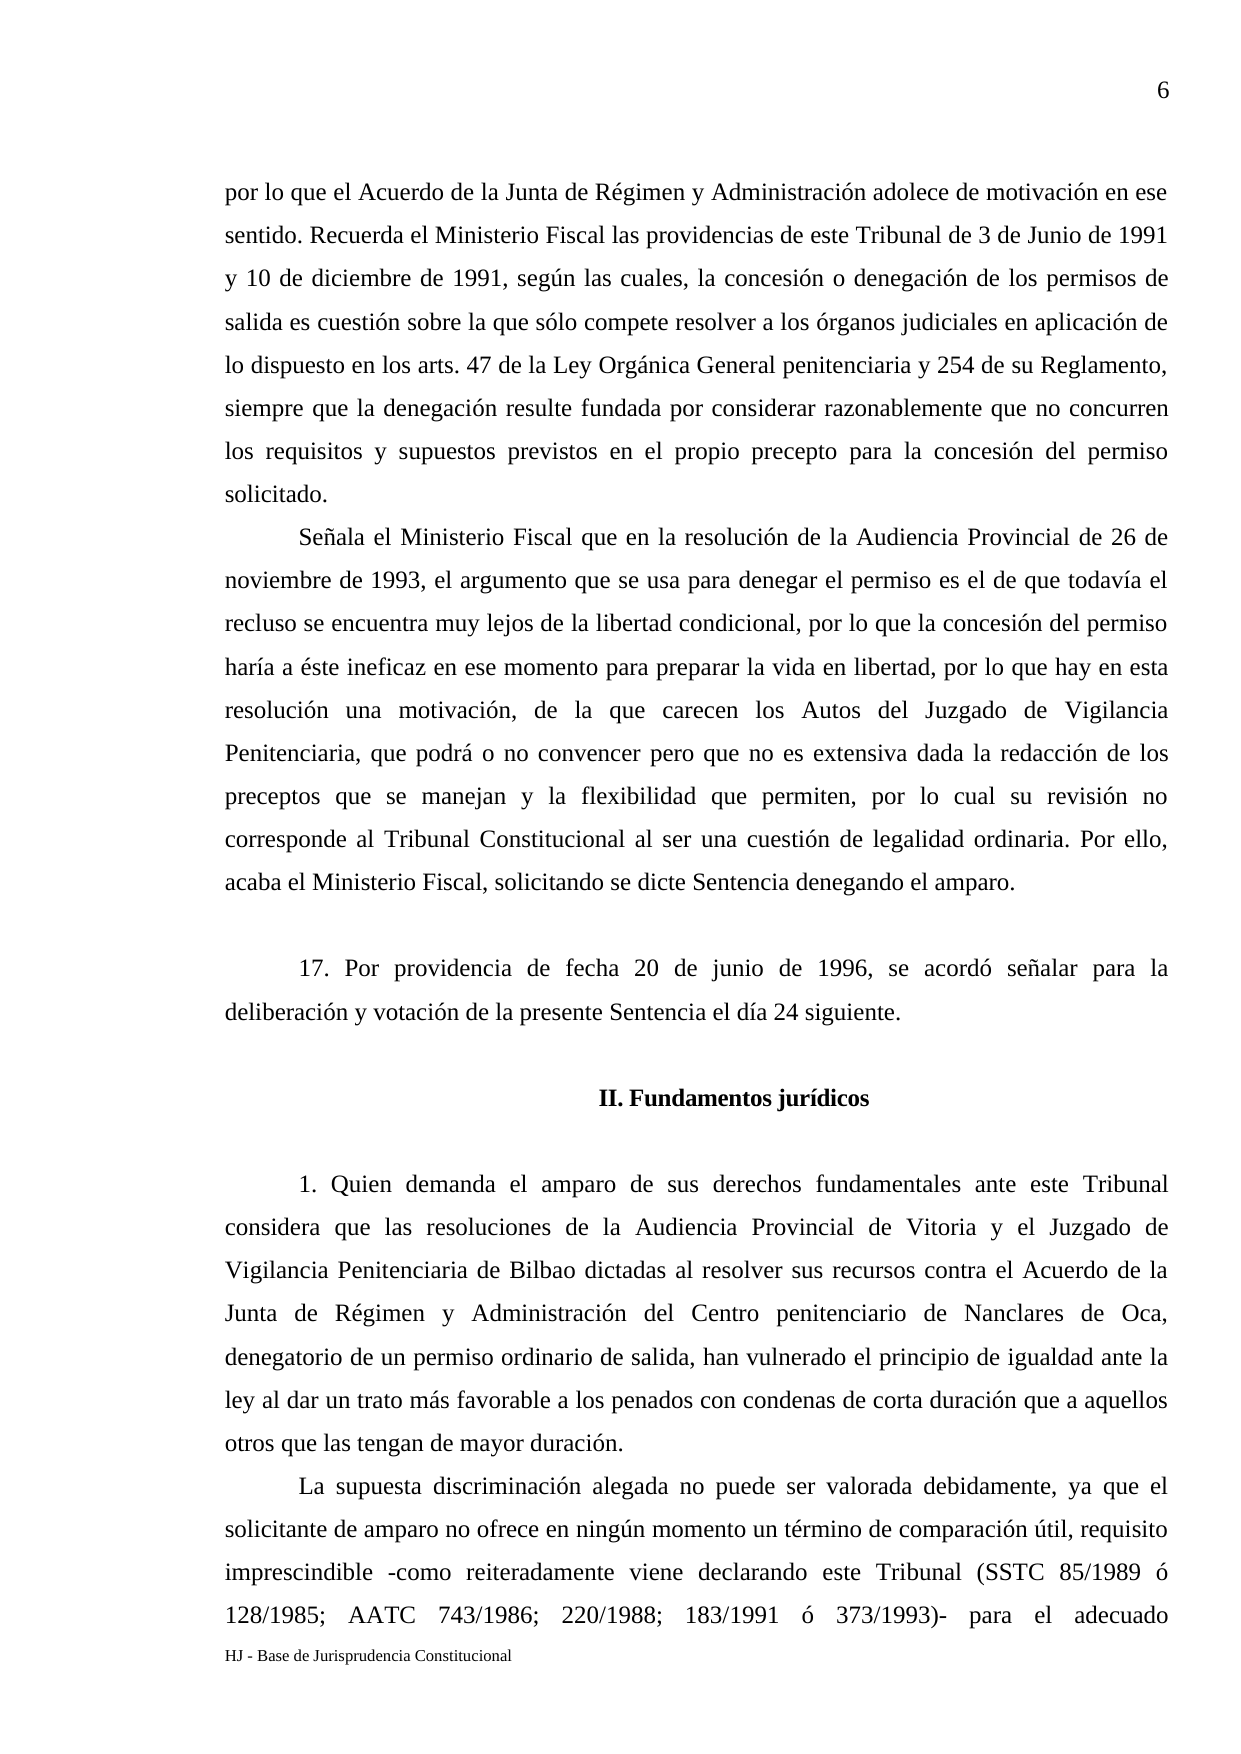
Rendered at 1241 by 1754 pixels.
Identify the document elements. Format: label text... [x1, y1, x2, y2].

text 17. Por providencia de fecha 20 de junio de 1996, se acordó señalar para la deliberación y votación de la presente Sentencia el día 24 siguiente. [224, 953, 1169, 1025]
subtitle II. Fundamentos jurídicos [224, 1083, 1169, 1112]
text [224, 177, 1169, 508]
text Señala el Ministerio Fiscal que en la resolución de la Audiencia Provincial de 26 de noviembre de 1993, el argumento que se usa para denegar el permiso es el de que todavía el recluso se encuentra muy lejos de la libertad condicional, por lo que la concesión del permiso haría a éste ineficaz en ese momento para preparar la vida en libertad, por lo que hay en esta resolución una motivación, de la que carecen los Autos del Juzgado de Vigilancia Penitenciaria, que podrá o no convencer pero que no es extensiva dada la redacción de los preceptos que se manejan y la flexibilidad que permiten, por lo cual su revisión no corresponde al Tribunal Constitucional al ser una cuestión de legalidad ordinaria. Por ello, acaba el Ministerio Fiscal, solicitando se dicte Sentencia denegando el amparo. [224, 522, 1169, 896]
text 1. Quien demanda el amparo de sus derechos fundamentales ante este Tribunal considera que las resoluciones de la Audiencia Provincial de Vitoria y el Juzgado de Vigilancia Penitenciaria de Bilbao dictadas al resolver sus recursos contra el Acuerdo de la Junta de Régimen y Administración del Centro penitenciario de Nanclares de Oca, denegatorio de un permiso ordinario de salida, han vulnerado el principio de igualdad ante la ley al dar un trato más favorable a los penados con condenas de corta duración que a aquellos otros que las tengan de mayor duración. [224, 1169, 1169, 1457]
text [224, 1471, 1169, 1629]
